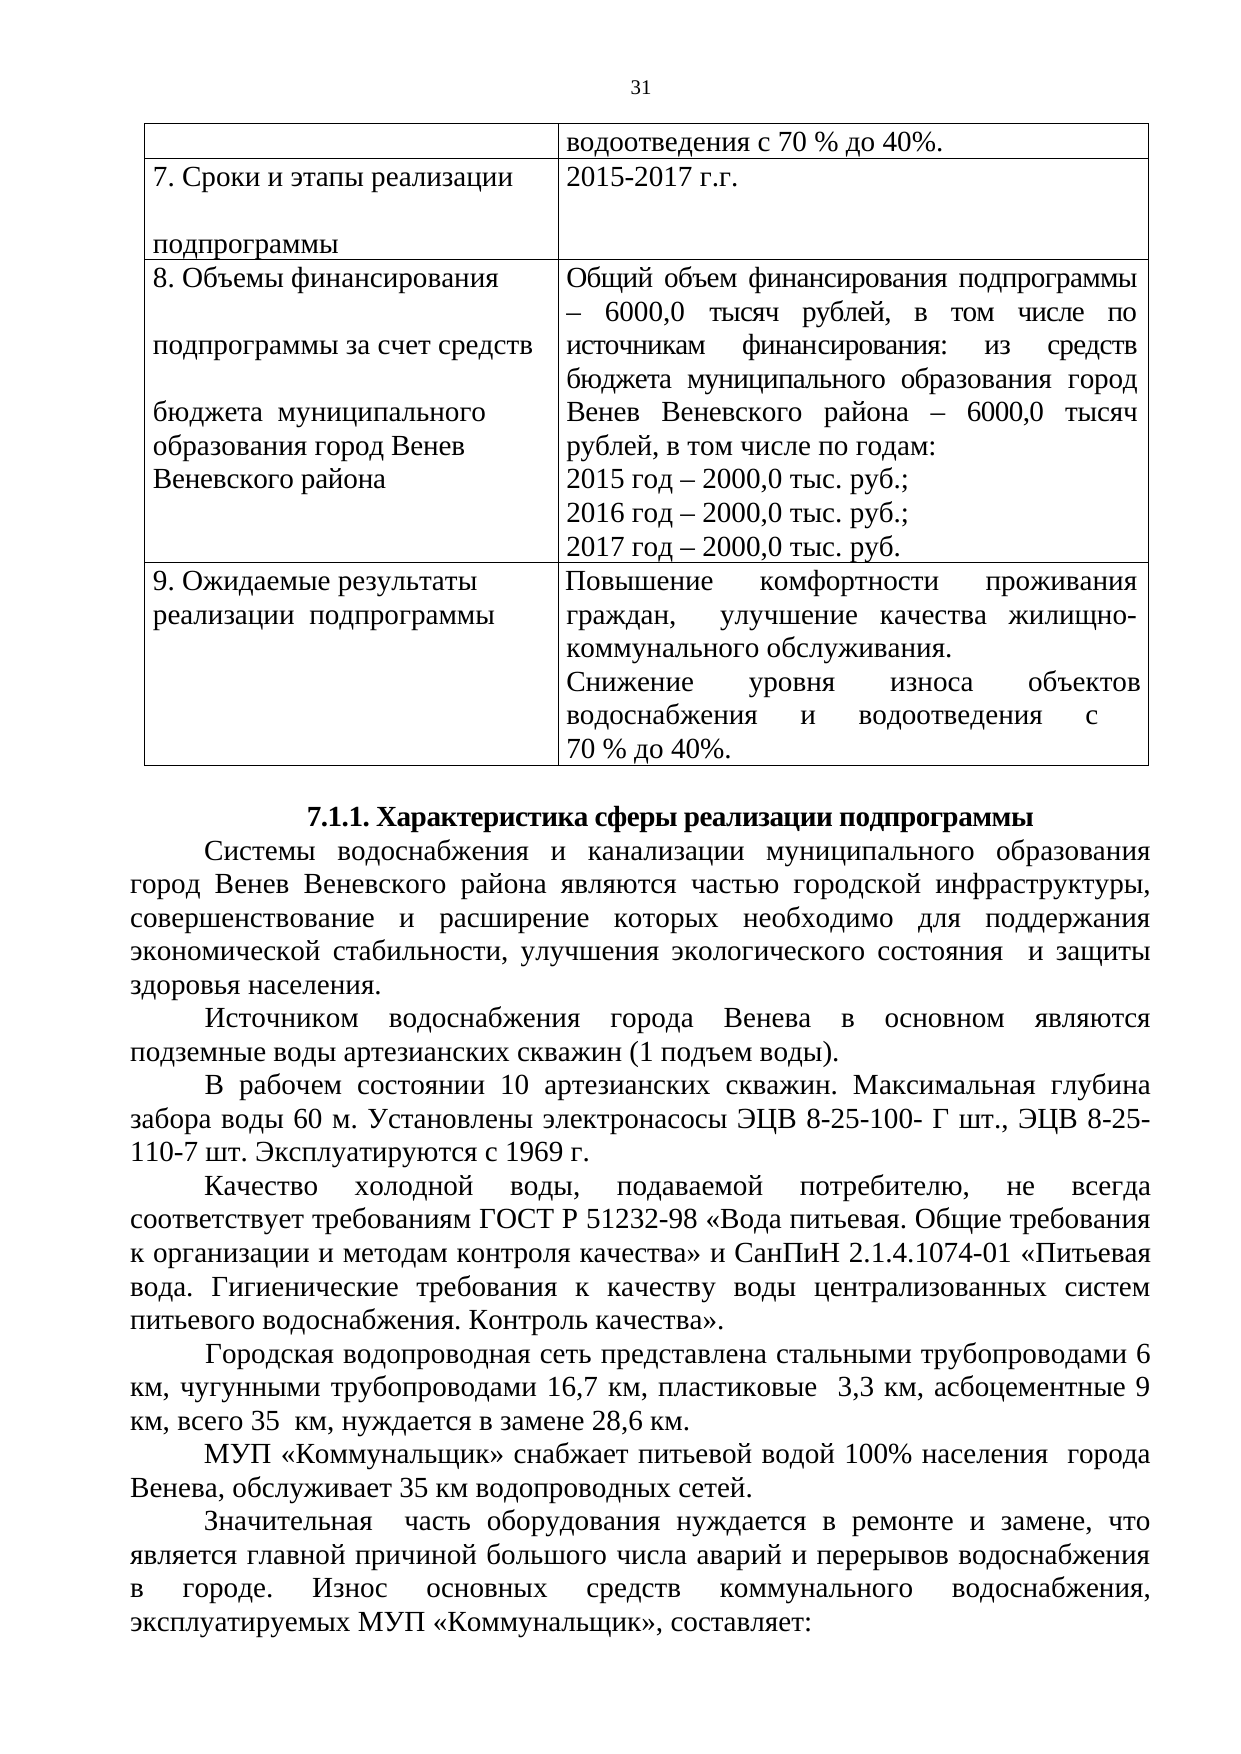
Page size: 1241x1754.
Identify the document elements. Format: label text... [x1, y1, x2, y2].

table_cell Повышение комфортности проживания граждан, улучшение качества жилищно-коммунального обслуживания. Снижение уровня износа объектов водоснабжения и водоотведения с 70 % до 40%. [559, 563, 1148, 764]
text Городская водопроводная сеть представлена стальными трубопроводами 6 км, чугунными трубопроводами 16,7 км, пластиковые 3,3 км, асбоцементные 9 км, всего 35 км, нуждается в замене 28,6 км. [130, 1336, 1151, 1436]
text Значительная часть оборудования нуждается в ремонте и замене, что является главной причиной большого числа аварий и перерывов водоснабжения в городе. Износ основных средств коммунального водоснабжения, эксплуатируемых МУП «Коммунальщик», составляет: [130, 1503, 1151, 1638]
text Системы водоснабжения и канализации муниципального образования город Венев Веневского района являются частью городской инфраструктуры, совершенствование и расширение которых необходимо для поддержания экономической стабильности, улучшения экологического состояния и защиты здоровья населения. [130, 833, 1151, 1000]
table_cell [559, 124, 1148, 158]
text В рабочем состоянии 10 артезианских скважин. Максимальная глубина забора воды 60 м. Установлены электронасосы ЭЦВ 8-25-100- Г шт., ЭЦВ 8-25-110-7 шт. Эксплуатируются с 1969 г. [130, 1067, 1151, 1168]
table_cell 8. Объемы финансирования подпрограммы за счет средств бюджета муниципального образования город Венев Веневского района [145, 260, 558, 562]
text МУП «Коммунальщик» снабжает питьевой водой 100% населения города Венева, обслуживает 35 км водопроводных сетей. [130, 1436, 1151, 1503]
text Источником водоснабжения города Венева в основном являются подземные воды артезианских скважин (1 подъем воды). [130, 1000, 1151, 1067]
table_cell 7. Сроки и этапы реализации подпрограммы [145, 159, 558, 259]
text Качество холодной воды, подаваемой потребителю, не всегда соответствует требованиям ГОСТ Р 51232-98 «Вода питьевая. Общие требования к организации и методам контроля качества» и СанПиН 2.1.4.1074-01 «Питьевая вода. Гигиенические требования к качеству воды централизованных систем питьевого водоснабжения. Контроль качества». [130, 1168, 1151, 1336]
table_cell 9. Ожидаемые результаты реализации подпрограммы [145, 563, 558, 764]
table_cell 2015-2017 г.г. [559, 159, 1148, 259]
table_cell Общий объем финансирования подпрограммы – 6000,0 тысяч рублей, в том числе по источникам финансирования: из средств бюджета муниципального образования город Венев Веневского района – 6000,0 тысяч рублей, в том числе по годам: 2015 год – 2000,0 тыс. руб.; 2016 год – 2000,0 тыс. руб.; 2017 год – 2000,0 тыс. руб. [559, 260, 1148, 562]
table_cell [145, 124, 558, 158]
text 7.1.1. Характеристика сферы реализации подпрограммы [189, 799, 1151, 833]
